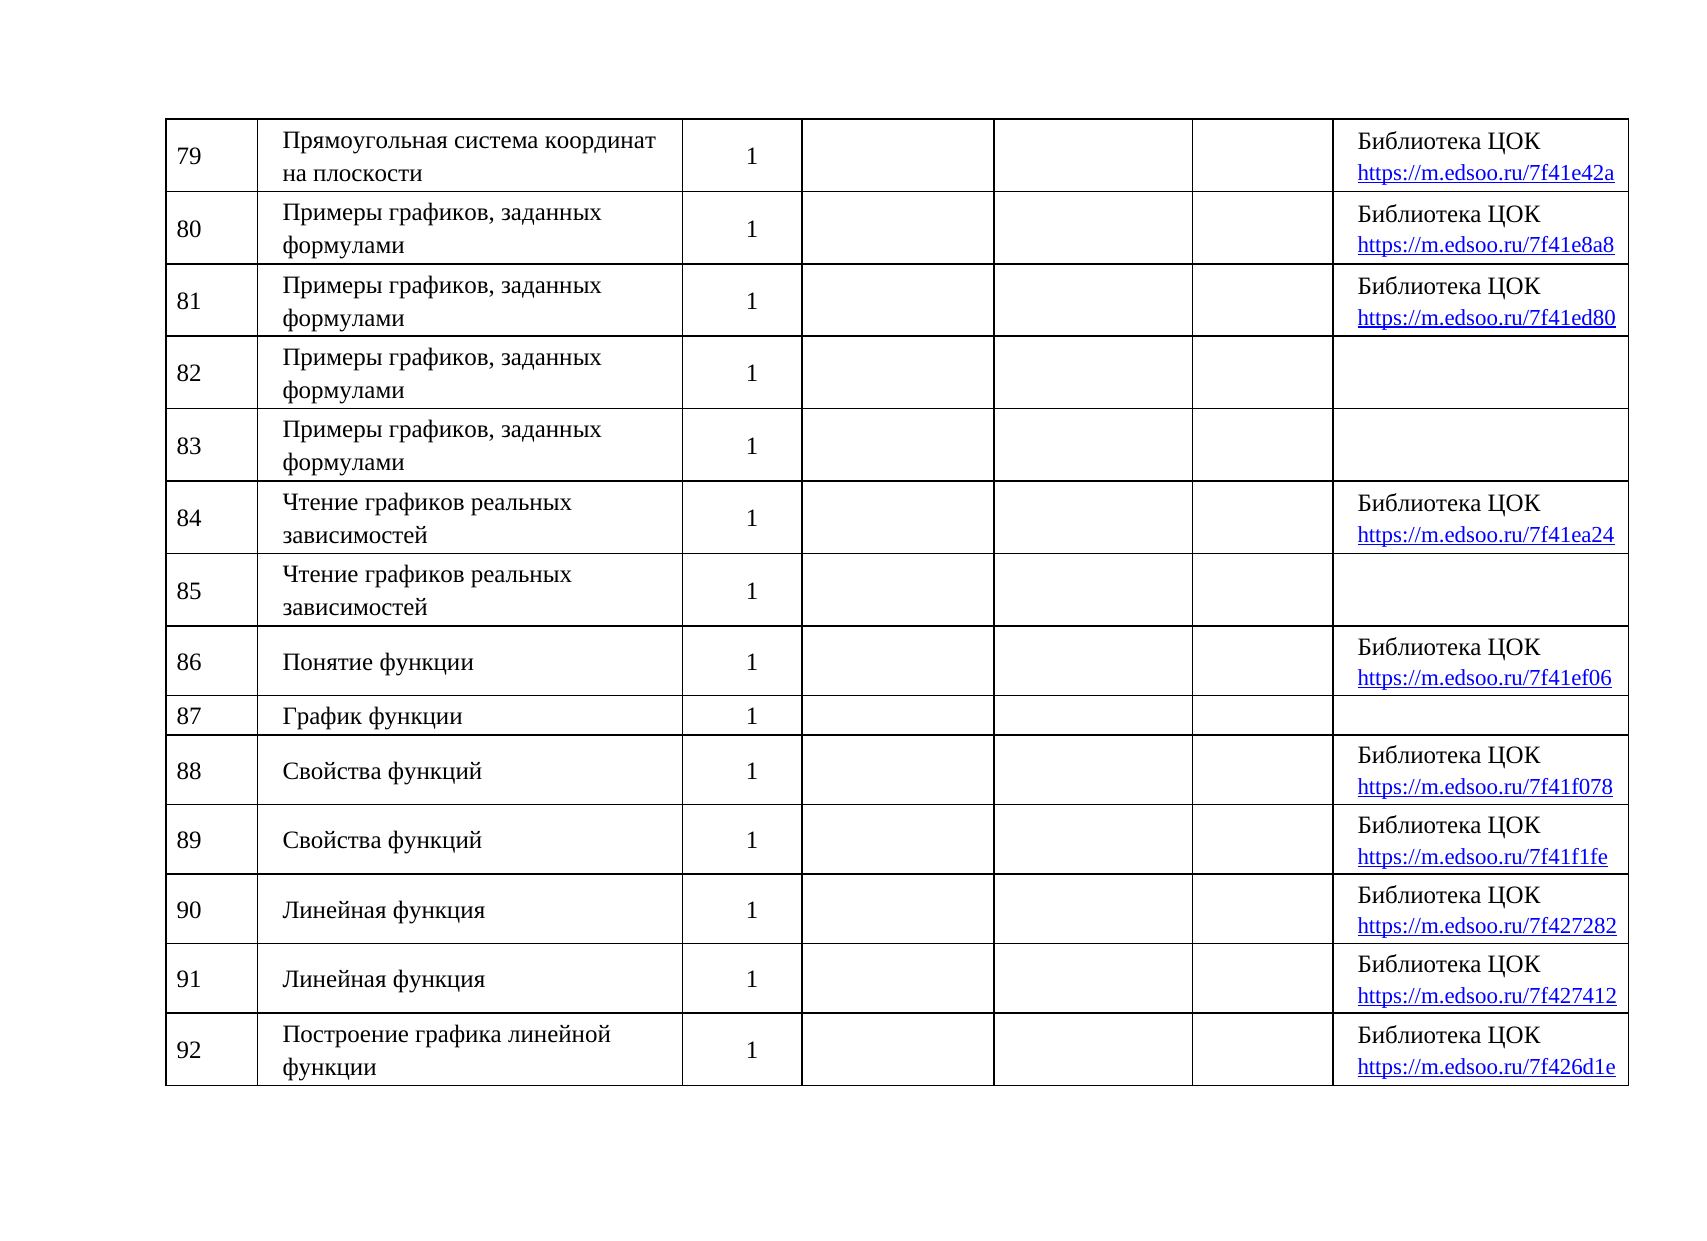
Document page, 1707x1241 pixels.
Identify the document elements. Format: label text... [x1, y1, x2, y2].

table_cell [1193, 944, 1332, 1012]
table_cell [995, 482, 1192, 552]
table_cell [995, 554, 1192, 625]
table_cell [1193, 627, 1332, 694]
table_cell Примеры графиков, заданных формулами [258, 409, 682, 480]
table_cell Чтение графиков реальных зависимостей [258, 482, 682, 552]
table_cell 85 [167, 554, 257, 625]
table_cell 1 [683, 409, 801, 480]
table_cell 82 [167, 337, 257, 408]
table_cell [803, 1014, 993, 1084]
table_cell График функции [258, 696, 682, 734]
table_cell [1193, 805, 1332, 873]
table_cell Примеры графиков, заданных формулами [258, 192, 682, 263]
table_cell 1 [683, 265, 801, 335]
table_cell 90 [167, 875, 257, 943]
table_cell 86 [167, 627, 257, 694]
table_cell [803, 192, 993, 263]
table_cell [1334, 696, 1628, 734]
table_cell [1193, 482, 1332, 552]
table_cell Библиотека ЦОК https://m.edsoo.ru/7f427412 [1334, 944, 1628, 1012]
table_cell 87 [167, 696, 257, 734]
table_cell [803, 409, 993, 480]
table_cell [995, 1014, 1192, 1084]
table_cell Библиотека ЦОК https://m.edsoo.ru/7f41f1fe [1334, 805, 1628, 873]
table_cell 83 [167, 409, 257, 480]
table_cell 91 [167, 944, 257, 1012]
table_cell [803, 337, 993, 408]
table_cell Свойства функций [258, 805, 682, 873]
table_cell Библиотека ЦОК https://m.edsoo.ru/7f426d1e [1334, 1014, 1628, 1084]
table_cell Библиотека ЦОК https://m.edsoo.ru/7f41f078 [1334, 736, 1628, 803]
table_cell Свойства функций [258, 736, 682, 803]
table_cell [1193, 265, 1332, 335]
table_cell Библиотека ЦОК https://m.edsoo.ru/7f41e42a [1334, 120, 1628, 191]
table_cell [1193, 875, 1332, 943]
table_cell [1193, 554, 1332, 625]
table_cell 1 [683, 554, 801, 625]
table_cell Библиотека ЦОК https://m.edsoo.ru/7f41ea24 [1334, 482, 1628, 552]
table_cell Библиотека ЦОК https://m.edsoo.ru/7f41ed80 [1334, 265, 1628, 335]
table_cell [1334, 409, 1628, 480]
table_cell 1 [683, 805, 801, 873]
table_cell [995, 696, 1192, 734]
table_cell [995, 875, 1192, 943]
table_cell 1 [683, 337, 801, 408]
table_cell Библиотека ЦОК https://m.edsoo.ru/7f41e8a8 [1334, 192, 1628, 263]
table_cell 81 [167, 265, 257, 335]
table_cell [803, 120, 993, 191]
table_cell [995, 337, 1192, 408]
table_cell 1 [683, 875, 801, 943]
table_cell Линейная функция [258, 944, 682, 1012]
table_cell [995, 409, 1192, 480]
table_cell 84 [167, 482, 257, 552]
table_cell [803, 805, 993, 873]
table_cell 80 [167, 192, 257, 263]
table_cell 1 [683, 1014, 801, 1084]
table_cell 1 [683, 736, 801, 803]
table_cell [1193, 1014, 1332, 1084]
table_cell 89 [167, 805, 257, 873]
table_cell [258, 120, 682, 191]
table_cell 1 [683, 696, 801, 734]
table_cell [995, 120, 1192, 191]
table_cell Чтение графиков реальных зависимостей [258, 554, 682, 625]
table_cell [1193, 696, 1332, 734]
table_cell 1 [683, 120, 801, 191]
table_cell [995, 192, 1192, 263]
table_cell Библиотека ЦОК https://m.edsoo.ru/7f427282 [1334, 875, 1628, 943]
table_cell [1334, 554, 1628, 625]
table_cell [1193, 409, 1332, 480]
table_cell 92 [167, 1014, 257, 1084]
table_cell [803, 627, 993, 694]
table_cell [1193, 337, 1332, 408]
table_cell Линейная функция [258, 875, 682, 943]
table_cell [803, 736, 993, 803]
table_cell [803, 554, 993, 625]
table_cell [995, 627, 1192, 694]
table_cell [995, 736, 1192, 803]
table_cell 1 [683, 944, 801, 1012]
table_cell [1193, 736, 1332, 803]
table_cell [1334, 337, 1628, 408]
table_cell 88 [167, 736, 257, 803]
table_cell [803, 875, 993, 943]
table_cell Понятие функции [258, 627, 682, 694]
table_cell 1 [683, 192, 801, 263]
table_cell 1 [683, 482, 801, 552]
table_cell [258, 1014, 682, 1084]
table_cell [1193, 120, 1332, 191]
table_cell [995, 944, 1192, 1012]
table_cell Примеры графиков, заданных формулами [258, 337, 682, 408]
table_cell [803, 696, 993, 734]
table_cell 79 [167, 120, 257, 191]
table_cell [995, 265, 1192, 335]
table_cell [803, 265, 993, 335]
table_cell [1193, 192, 1332, 263]
table_cell [803, 482, 993, 552]
table_cell [995, 805, 1192, 873]
table_cell Библиотека ЦОК https://m.edsoo.ru/7f41ef06 [1334, 627, 1628, 694]
table_cell Примеры графиков, заданных формулами [258, 265, 682, 335]
table_cell 1 [683, 627, 801, 694]
table_cell [803, 944, 993, 1012]
